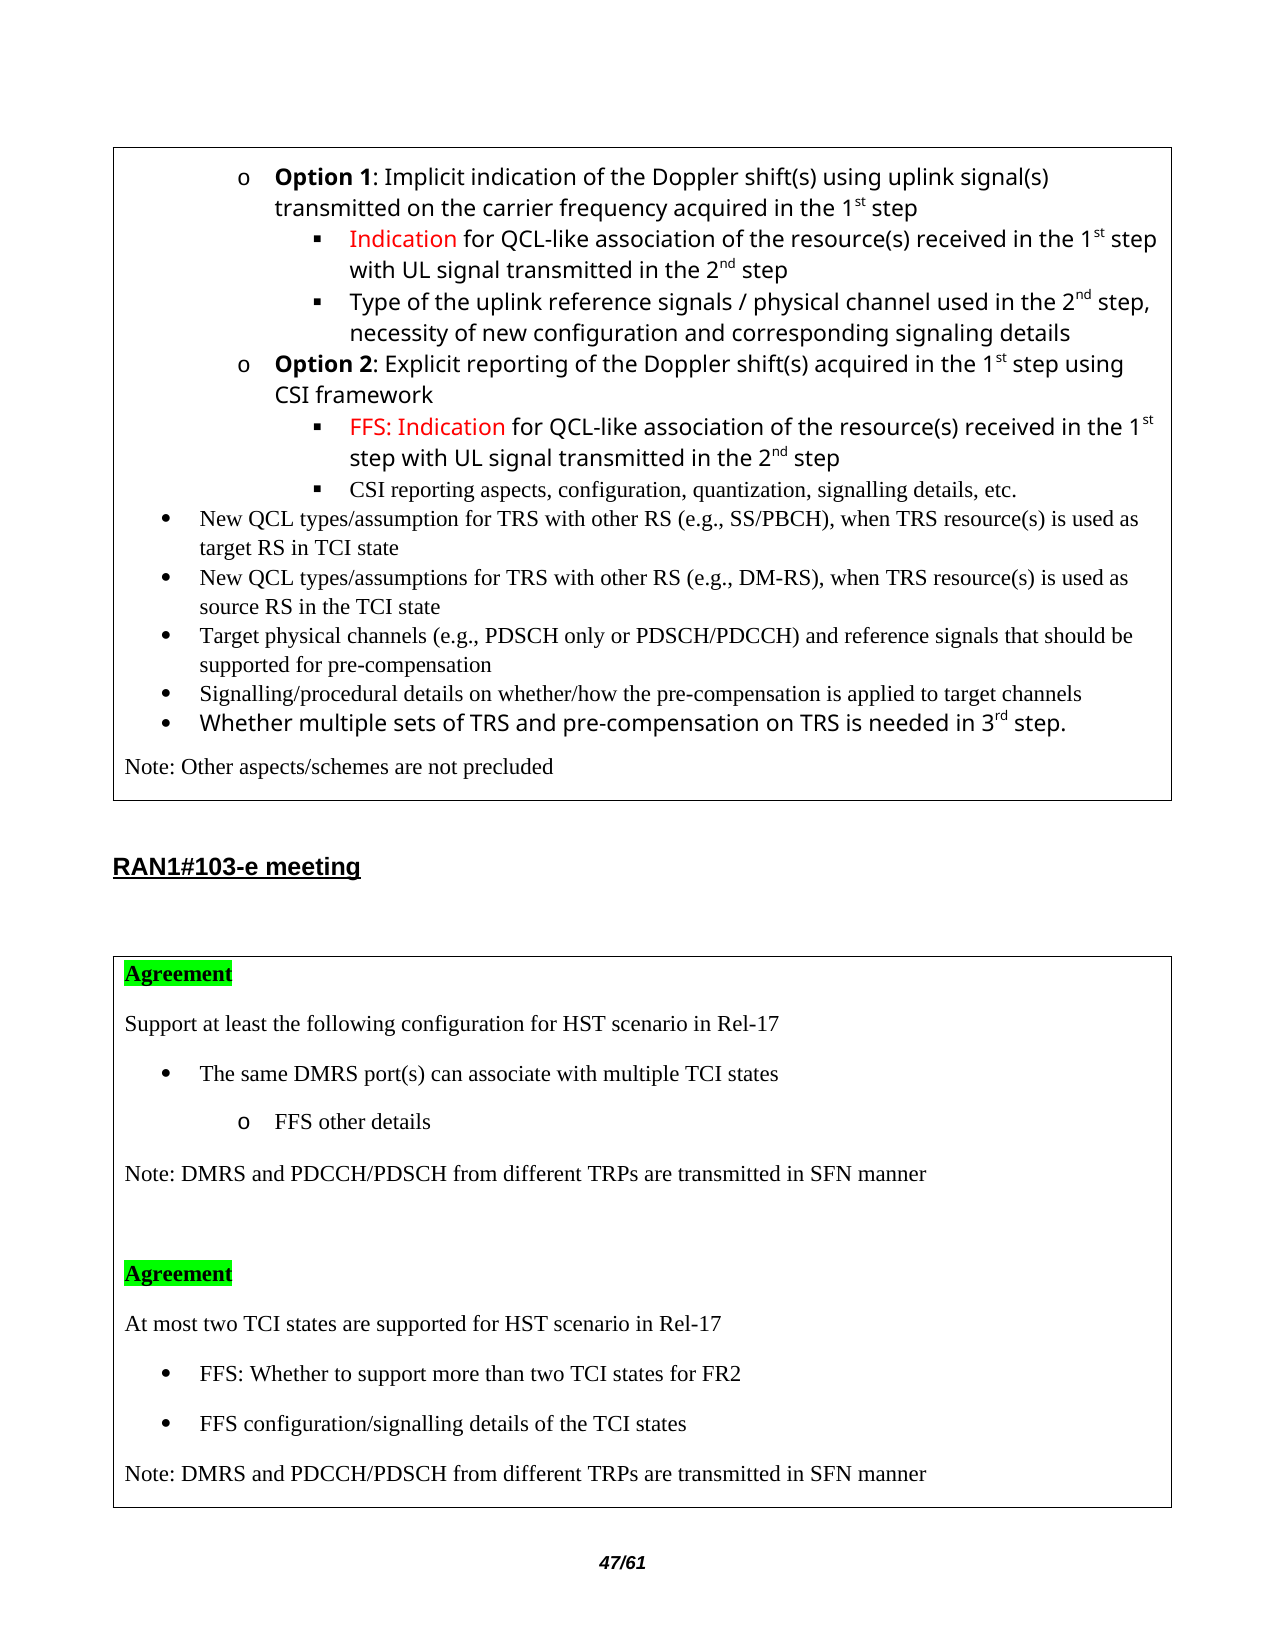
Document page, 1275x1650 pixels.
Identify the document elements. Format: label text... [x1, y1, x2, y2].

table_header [114, 148, 1171, 800]
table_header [114, 957, 1171, 1507]
subtitle RAN1#103-e meeting [112, 852, 1172, 881]
